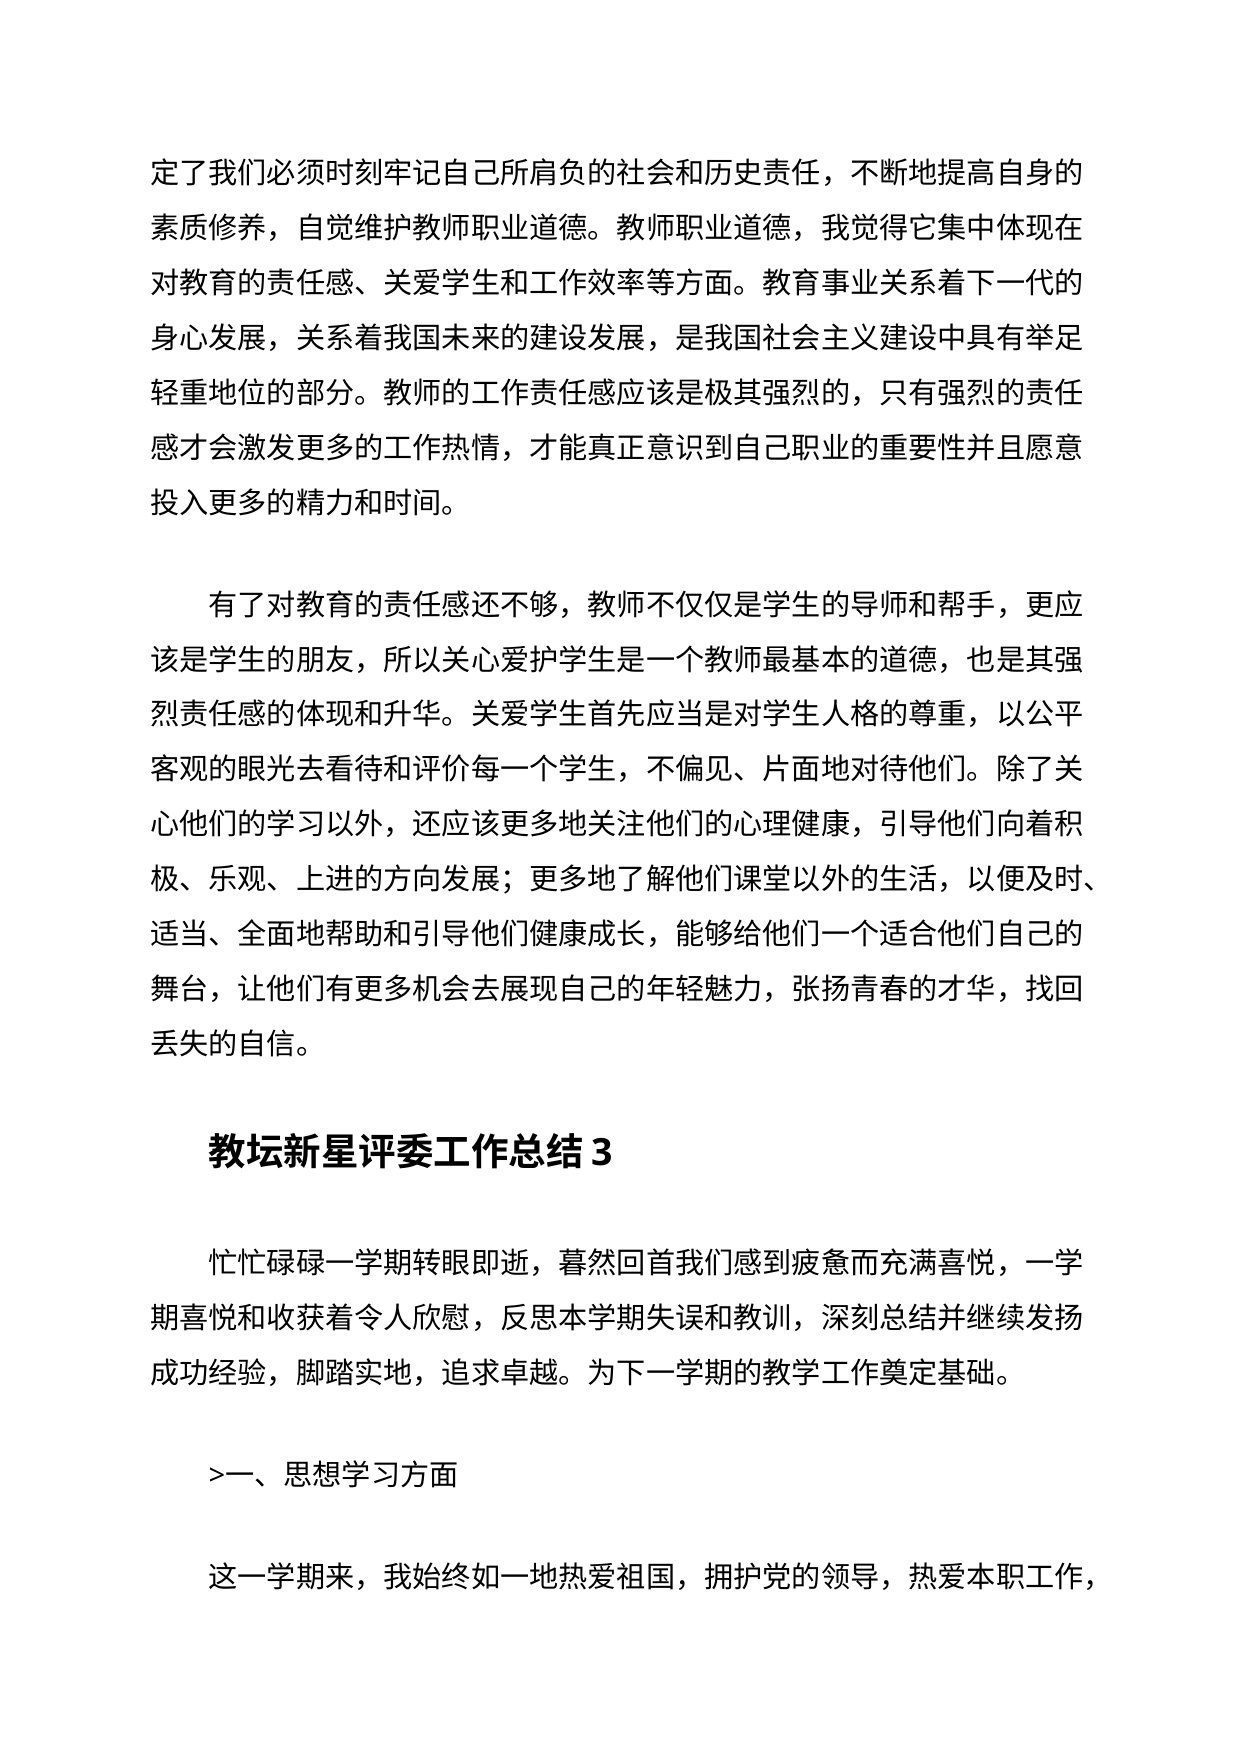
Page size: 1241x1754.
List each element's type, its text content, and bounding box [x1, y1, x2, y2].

text 忙忙碌碌一学期转眼即逝，暮然回首我们感到疲惫而充满喜悦，一学期喜悦和收获着令人欣慰，反思本学期失误和教训，深刻总结并继续发扬成功经验，脚踏实地，追求卓越。为下一学期的教学工作奠定基础。 [150, 1240, 1090, 1392]
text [150, 1553, 1090, 1596]
text 有了对教育的责任感还不够，教师不仅仅是学生的导师和帮手，更应该是学生的朋友，所以关心爱护学生是一个教师最基本的道德，也是其强烈责任感的体现和升华。关爱学生首先应当是对学生人格的尊重，以公平客观的眼光去看待和评价每一个学生，不偏见、片面地对待他们。除了关心他们的学习以外，还应该更多地关注他们的心理健康，引导他们向着积极、乐观、上进的方向发展；更多地了解他们课堂以外的生活，以便及时、适当、全面地帮助和引导他们健康成长，能够给他们一个适合他们自己的舞台，让他们有更多机会去展现自己的年轻魅力，张扬青春的才华，找回丢失的自信。 [150, 581, 1090, 1063]
text 教坛新星评委工作总结3 [150, 1122, 1090, 1177]
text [150, 150, 1090, 522]
text >一、思想学习方面 [150, 1451, 1090, 1494]
